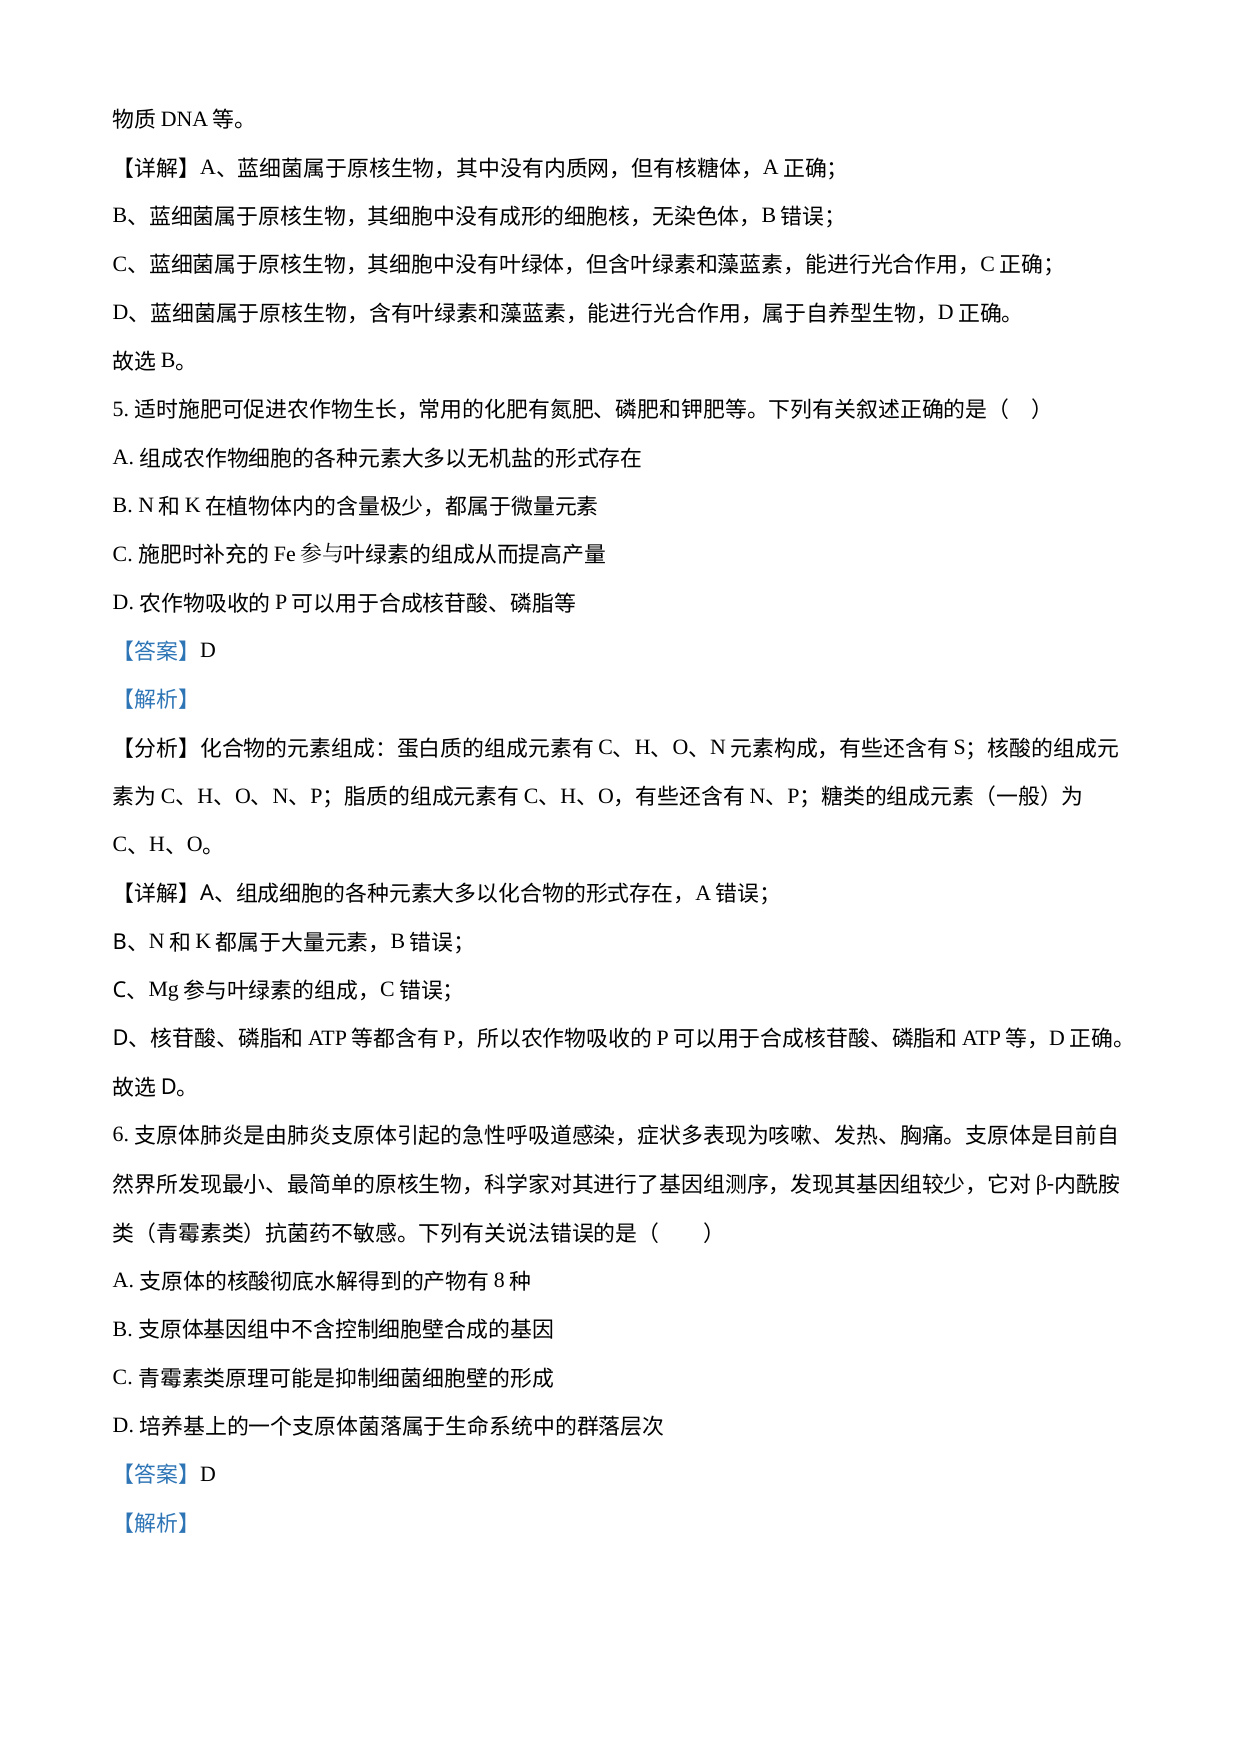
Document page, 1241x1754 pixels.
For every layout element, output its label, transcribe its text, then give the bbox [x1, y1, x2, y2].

text B. N和K在植物体内的含量极少，都属于微量元素 [112, 488, 1128, 521]
text C. 青霉素类原理可能是抑制细菌细胞壁的形成 [112, 1360, 1128, 1393]
text C、Mg参与叶绿素的组成，C错误； [112, 973, 1128, 1005]
text C、蓝细菌属于原核生物，其细胞中没有叶绿体，但含叶绿素和藻蓝素，能进行光合作用，C正确； [112, 247, 1128, 279]
text C. 施肥时补充的Fe参与叶绿素的组成从而提高产量 [112, 537, 1128, 569]
text 故选B。 [112, 343, 1128, 376]
text 【解析】 [112, 682, 1128, 714]
text D、蓝细菌属于原核生物，含有叶绿素和藻蓝素，能进行光合作用，属于自养型生物，D正确。 [112, 295, 1128, 328]
text 故选D。 [112, 1069, 1128, 1102]
text B、蓝细菌属于原核生物，其细胞中没有成形的细胞核，无染色体，B错误； [112, 198, 1128, 231]
text 5. 适时施肥可促进农作物生长，常用的化肥有氮肥、磷肥和钾肥等。下列有关叙述正确的是（ ） [112, 392, 1128, 424]
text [112, 102, 1128, 134]
text B、N和K都属于大量元素，B错误； [112, 924, 1128, 957]
text 【答案】D [112, 633, 1128, 666]
text B. 支原体基因组中不含控制细胞壁合成的基因 [112, 1312, 1128, 1344]
text 【分析】化合物的元素组成：蛋白质的组成元素有C、H、O、N元素构成，有些还含有S；核酸的组成元素为C、H、O、N、P；脂质的组成元素有C、H、O，有些还含有N、P；糖类的组成元素（一般）为C、H、O。 [112, 730, 1128, 860]
text 【解析】 [112, 1505, 1128, 1538]
text 【详解】A、蓝细菌属于原核生物，其中没有内质网，但有核糖体，A正确； [112, 150, 1128, 183]
text 【详解】A、组成细胞的各种元素大多以化合物的形式存在，A错误； [112, 876, 1128, 908]
text D. 培养基上的一个支原体菌落属于生命系统中的群落层次 [112, 1408, 1128, 1441]
text A. 支原体的核酸彻底水解得到的产物有8种 [112, 1263, 1128, 1296]
text A. 组成农作物细胞的各种元素大多以无机盐的形式存在 [112, 440, 1128, 473]
text 6. 支原体肺炎是由肺炎支原体引起的急性呼吸道感染，症状多表现为咳嗽、发热、胸痛。支原体是目前自然界所发现最小、最简单的原核生物，科学家对其进行了基因组测序，发现其基因组较少，它对β-内酰胺类（青霉素类）抗菌药不敏感。下列有关说法错误的是（ ） [112, 1118, 1128, 1248]
text D. 农作物吸收的P可以用于合成核苷酸、磷脂等 [112, 585, 1128, 618]
text 【答案】D [112, 1457, 1128, 1489]
text D、核苷酸、磷脂和ATP等都含有P，所以农作物吸收的P可以用于合成核苷酸、磷脂和ATP等，D正确。 [112, 1021, 1128, 1053]
